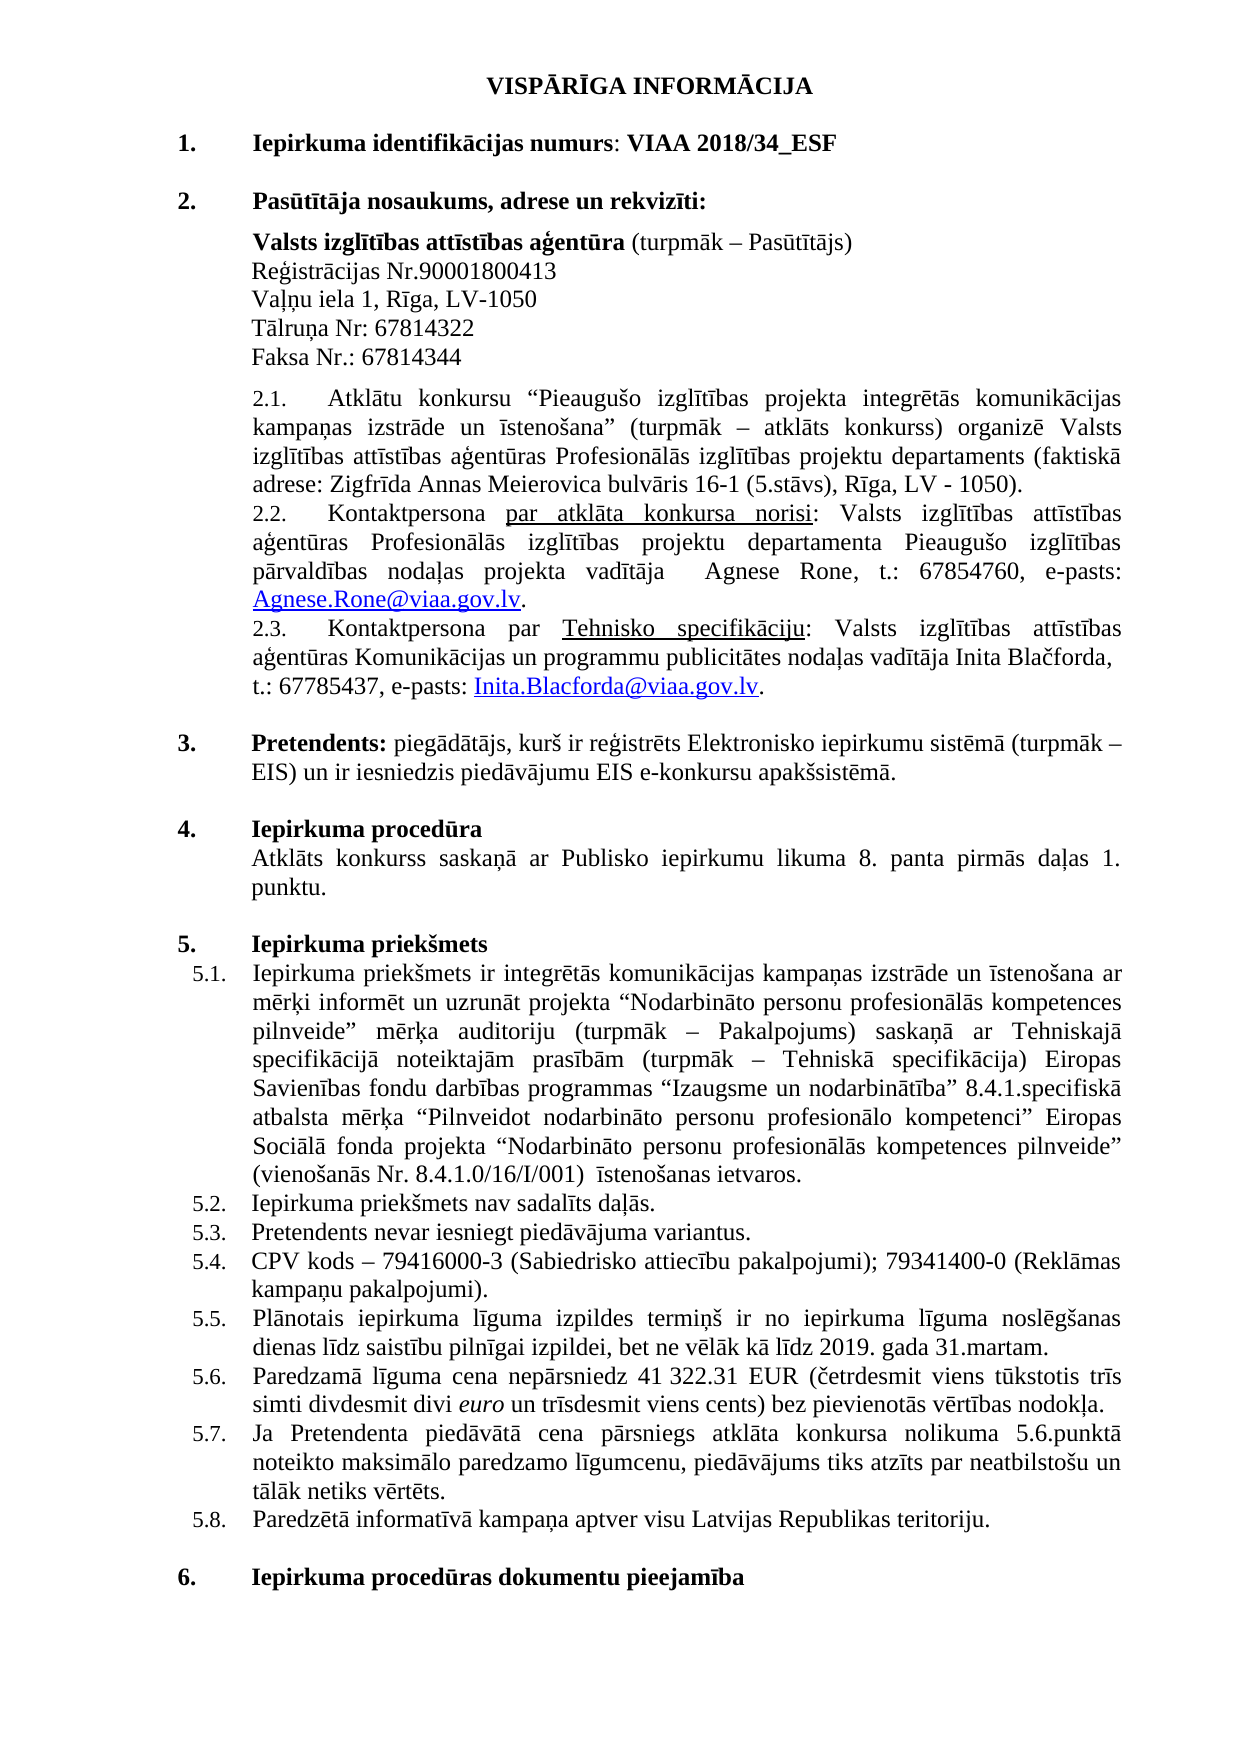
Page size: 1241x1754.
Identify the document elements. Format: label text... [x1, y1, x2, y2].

list Kontaktpersona par atklāta konkursa norisi: Valsts izglītības attīstības aģentūras Profesionālās izglītības projektu departamenta Pieaugušo izglītības pārvaldības nodaļas projekta vadītāja Agnese Rone, t.: 67854760, e-pasts: Agnese.Rone@viaa.gov.lv. [252, 498, 1122, 613]
list Pretendents nevar iesniegt piedāvājuma variantus. [192, 1217, 1122, 1246]
list Iepirkuma procedūras dokumentu pieejamība [177, 1562, 1122, 1591]
list Iepirkuma priekšmets ir integrētās komunikācijas kampaņas izstrāde un īstenošana ar mērķi informēt un uzrunāt projekta “Nodarbināto personu profesionālās kompetences pilnveide” mērķa auditoriju (turpmāk – Pakalpojums) saskaņā ar Tehniskajā specifikācijā noteiktajām prasībām (turpmāk – Tehniskā specifikācija) Eiropas Savienības fondu darbības programmas “Izaugsme un nodarbinātība” 8.4.1.specifiskā atbalsta mērķa “Pilnveidot nodarbināto personu profesionālo kompetenci” Eiropas Sociālā fonda projekta “Nodarbināto personu profesionālās kompetences pilnveide” (vienošanās Nr. 8.4.1.0/16/I/001) īstenošanas ietvaros. [192, 958, 1122, 1188]
list Pasūtītāja nosaukums, adrese un rekvizīti: [177, 186, 1122, 214]
list Iepirkuma priekšmets nav sadalīts daļās. [192, 1188, 1122, 1217]
list Iepirkuma priekšmets [177, 929, 1122, 958]
list Iepirkuma identifikācijas numurs: VIAA 2018/34_ESF [177, 128, 1122, 157]
list Pretendents: piegādātājs, kurš ir reģistrēts Elektronisko iepirkumu sistēmā (turpmāk – EIS) un ir iesniedzis piedāvājumu EIS e-konkursu apakšsistēmā. [177, 728, 1122, 786]
text Vaļņu iela 1, Rīga, LV-1050 [251, 284, 1122, 313]
list Atklātu konkursu “Pieaugušo izglītības projekta integrētās komunikācijas kampaņas izstrāde un īstenošana” (turpmāk – atklāts konkurss) organizē Valsts izglītības attīstības aģentūras Profesionālās izglītības projektu departaments (faktiskā adrese: Zigfrīda Annas Meierovica bulvāris 16-1 (5.stāvs), Rīga, LV - 1050). [252, 383, 1122, 498]
text t.: 67785437, e-pasts: Inita.Blacforda@viaa.gov.lv. [252, 671, 1122, 699]
text Valsts izglītības attīstības aģentūra (turpmāk – Pasūtītājs) [252, 227, 1122, 256]
text VispārīgA informācija [177, 71, 1122, 99]
list Tālruņa Nr: 67814322 [251, 313, 1122, 342]
list Paredzamā līguma cena nepārsniedz 41 322.31 EUR (četrdesmit viens tūkstotis trīs simti divdesmit divi euro un trīsdesmit viens cents) bez pievienotās vērtības nodokļa. [192, 1361, 1122, 1418]
text Atklāts konkurss saskaņā ar Publisko iepirkumu likuma 8. panta pirmās daļas 1. punktu. [251, 843, 1122, 901]
list CPV kods – 79416000-3 (Sabiedrisko attiecību pakalpojumi); 79341400-0 (Reklāmas kampaņu pakalpojumi). [192, 1246, 1122, 1303]
list Plānotais iepirkuma līguma izpildes termiņš ir no iepirkuma līguma noslēgšanas dienas līdz saistību pilnīgai izpildei, bet ne vēlāk kā līdz 2019. gada 31.martam. [192, 1303, 1122, 1361]
list Iepirkuma procedūra [177, 814, 1122, 843]
list Reģistrācijas Nr.90001800413 [251, 256, 1122, 284]
list Kontaktpersona par Tehnisko specifikāciju: Valsts izglītības attīstības aģentūras Komunikācijas un programmu publicitātes nodaļas vadītāja Inita Blačforda, [252, 613, 1122, 671]
list Ja Pretendenta piedāvātā cena pārsniegs atklāta konkursa nolikuma 5.6.punktā noteikto maksimālo paredzamo līgumcenu, piedāvājums tiks atzīts par neatbilstošu un tālāk netiks vērtēts. [192, 1418, 1122, 1504]
list Faksa Nr.: 67814344 [251, 342, 1122, 371]
list Paredzētā informatīvā kampaņa aptver visu Latvijas Republikas teritoriju. [192, 1504, 1122, 1533]
